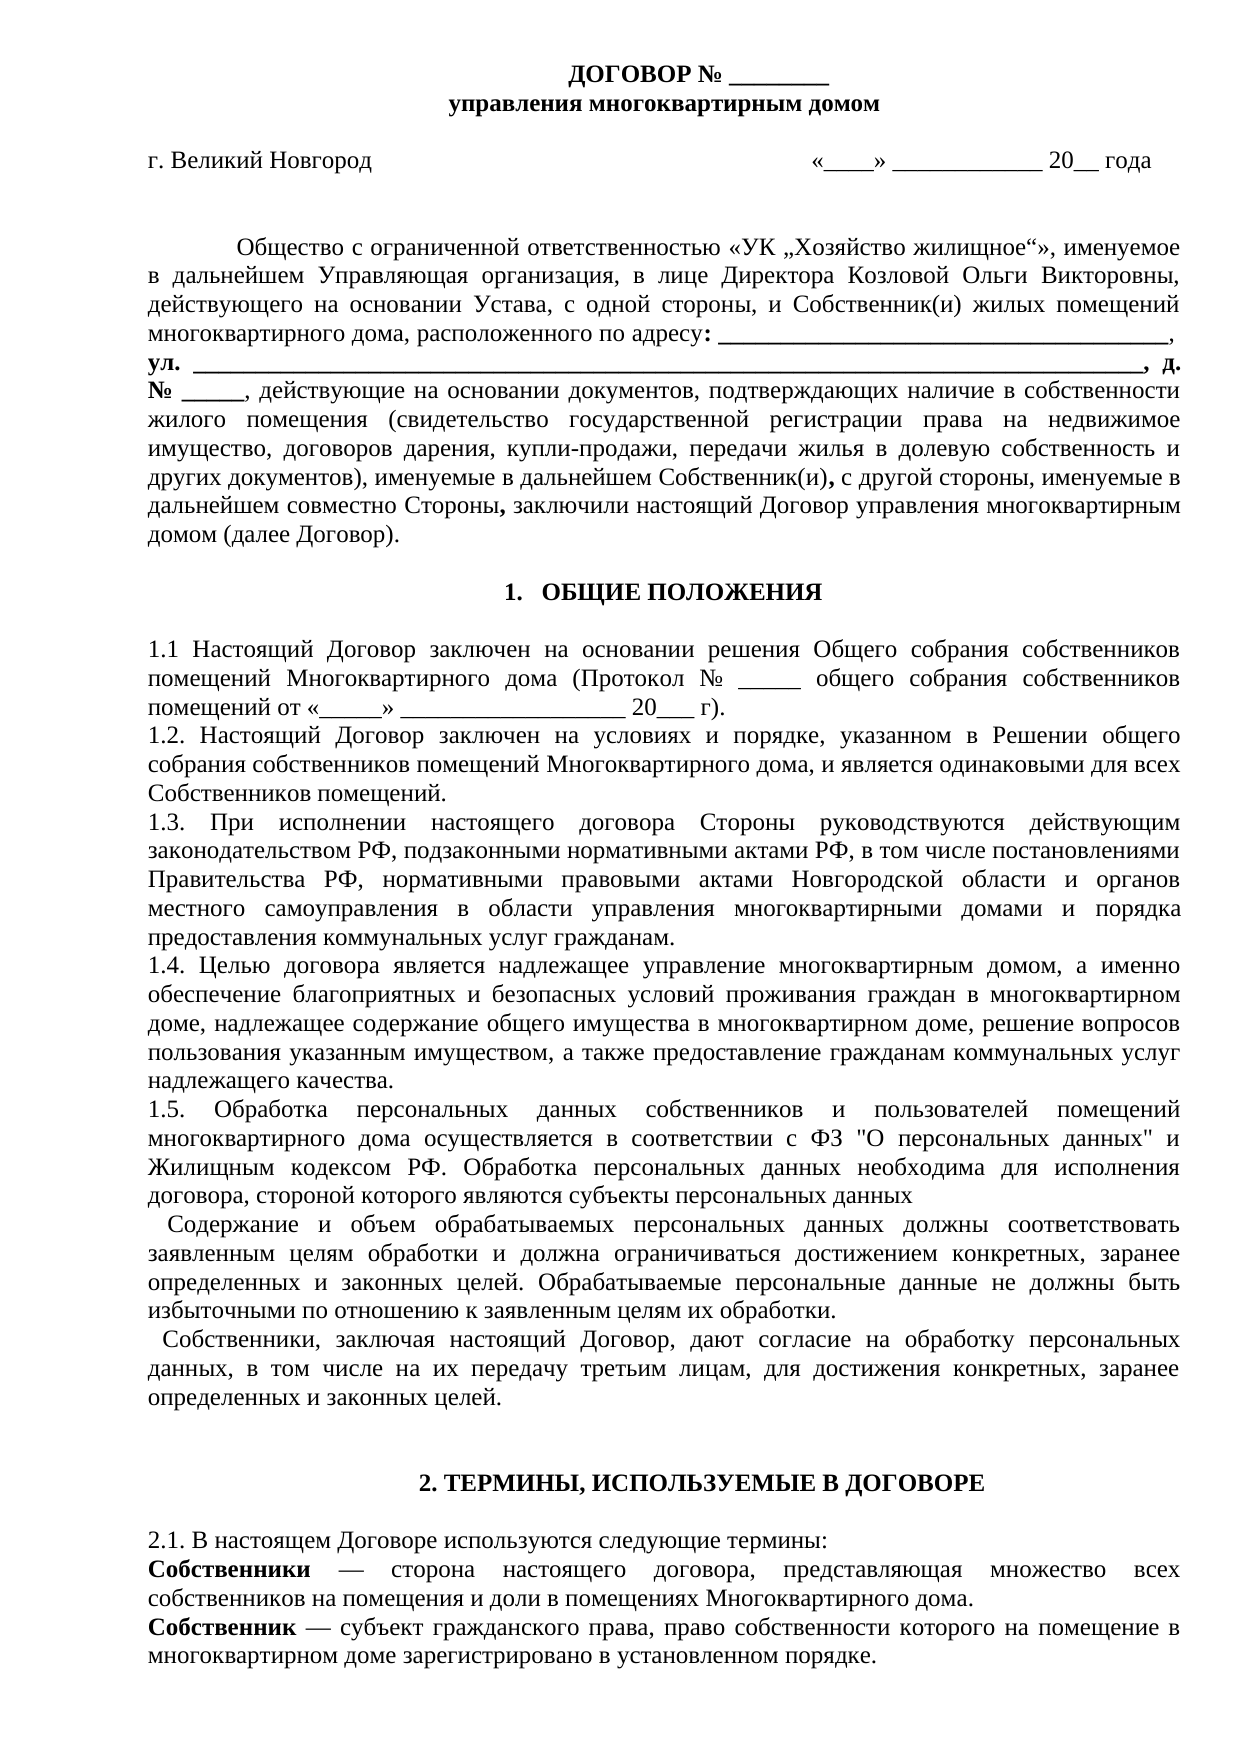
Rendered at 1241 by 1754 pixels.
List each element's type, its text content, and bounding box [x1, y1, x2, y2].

text Общество с ограниченной ответственностью «УК „Хозяйство жилищное“», именуемое в дальнейшем Управляющая организация, в лице Директора Козловой Ольги Викторовны, действующего на основании Устава, с одной стороны, и Собственник(и) жилых помещений многоквартирного дома, расположенного по адресу: ____________________________________, ул. ____________________________________________________________________________, д. № _____, действующие на основании документов, подтверждающих наличие в собственности жилого помещения (свидетельство государственной регистрации права на недвижимое имущество, договоров дарения, купли-продажи, передачи жилья в долевую собственность и других документов), именуемые в дальнейшем Собственник(и), с другой стороны, именуемые в дальнейшем совместно Стороны, заключили настоящий Договор управления многоквартирным домом (далее Договор). [148, 232, 1181, 548]
text г. Великий Новгород «____» ____________ 20__ года [148, 145, 1181, 174]
list ОБЩИЕ ПОЛОЖЕНИЯ [504, 577, 1181, 605]
text Собственник — субъект гражданского права, право собственности которого на помещение в многоквартирном доме зарегистрировано в установленном порядке. [148, 1612, 1181, 1669]
text 1.1 Настоящий Договор заключен на основании решения Общего собрания собственников помещений Многоквартирного дома (Протокол № _____ общего собрания собственников помещений от «_____» __________________ 20___ г). [148, 634, 1181, 720]
subtitle ДОГОВОР № ________ [193, 59, 1204, 88]
text 1.2. Настоящий Договор заключен на условиях и порядке, указанном в Решении общего собрания собственников помещений Многоквартирного дома, и является одинаковыми для всех Собственников помещений. [148, 720, 1181, 807]
text 2.1. В настоящем Договоре используются следующие термины: [148, 1525, 1181, 1554]
text Содержание и объем обрабатываемых персональных данных должны соответствовать заявленным целям обработки и должна ограничиваться достижением конкретных, заранее определенных и законных целей. Обрабатываемые персональные данные не должны быть избыточными по отношению к заявленным целям их обработки. [148, 1209, 1181, 1324]
text Собственники — сторона настоящего договора, представляющая множество всех собственников на помещения и доли в помещениях Многоквартирного дома. [148, 1554, 1181, 1612]
text 1.4. Целью договора является надлежащее управление многоквартирным домом, а именно обеспечение благоприятных и безопасных условий проживания граждан в многоквартирном доме, надлежащее содержание общего имущества в многоквартирном доме, решение вопросов пользования указанным имуществом, а также предоставление гражданам коммунальных услуг надлежащего качества. [148, 950, 1181, 1094]
subtitle управления многоквартирным домом [148, 88, 1181, 117]
text 1.5. Обработка персональных данных собственников и пользователей помещений многоквартирного дома осуществляется в соответствии с ФЗ "О персональных данных" и Жилищным кодексом РФ. Обработка персональных данных необходима для исполнения договора, стороной которого являются субъекты персональных данных [148, 1094, 1181, 1209]
text 2. ТЕРМИНЫ, ИСПОЛЬЗУЕМЫЕ В ДОГОВОРЕ [223, 1468, 1181, 1497]
text Собственники, заключая настоящий Договор, дают согласие на обработку персональных данных, в том числе на их передачу третьим лицам, для достижения конкретных, заранее определенных и законных целей. [148, 1324, 1181, 1410]
text 1.3. При исполнении настоящего договора Стороны руководствуются действующим законодательством РФ, подзаконными нормативными актами РФ, в том числе постановлениями Правительства РФ, нормативными правовыми актами Новгородской области и органов местного самоуправления в области управления многоквартирными домами и порядка предоставления коммунальных услуг гражданам. [148, 807, 1181, 950]
